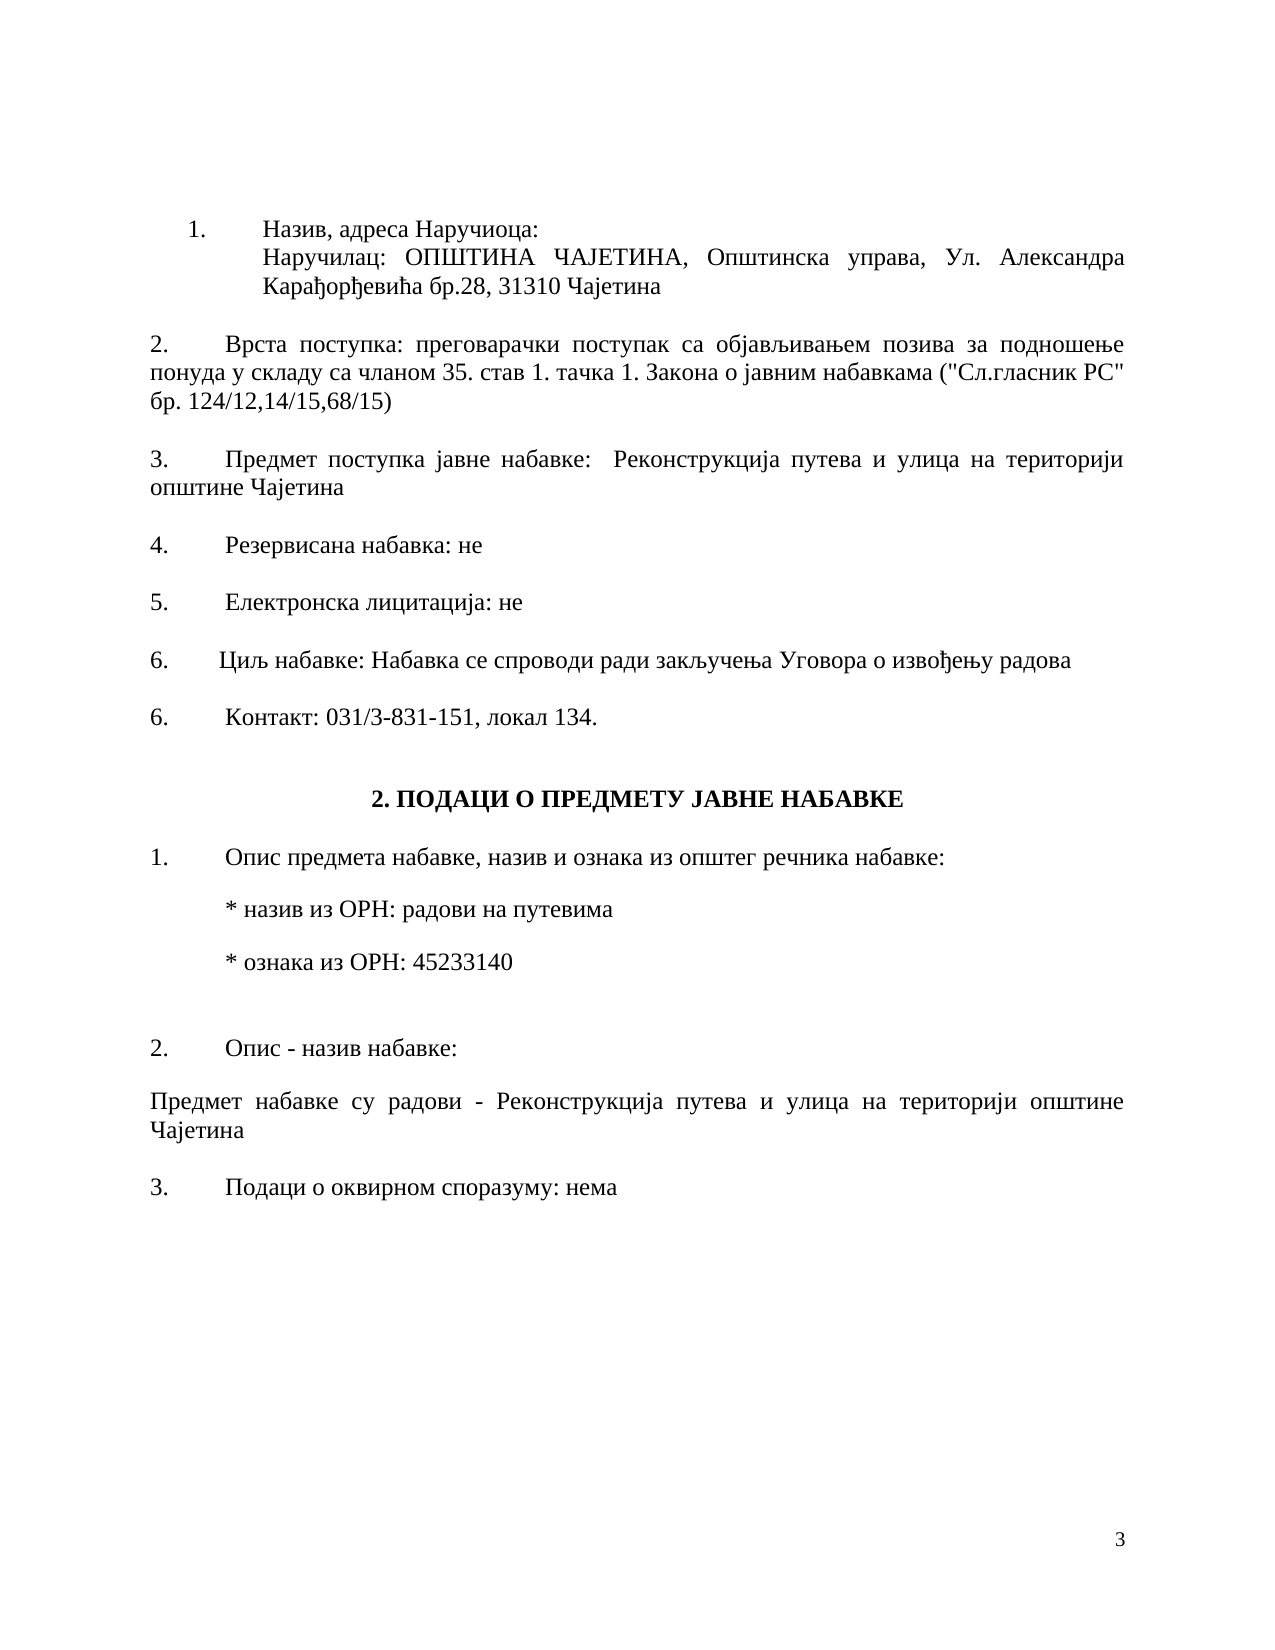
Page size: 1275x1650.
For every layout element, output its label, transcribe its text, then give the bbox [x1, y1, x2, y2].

text 3. Предмет поступка јавне набавке: Реконструкција путева и улица на територији општине Чајетина [150, 444, 1125, 501]
text Предмет набавке су радови - Реконструкција путева и улица на територији општине Чајетина [150, 1086, 1125, 1144]
text 5. Електронска лицитација: не [150, 587, 1125, 616]
text 3. Подаци о оквирном споразуму: нема [150, 1172, 1125, 1201]
text 1. Опис предмета набавке, назив и ознака из општег речника набавке: [150, 842, 1125, 870]
text * назив из ОРН: радови на путевима [150, 894, 1125, 923]
text 2. ПОДАЦИ О ПРЕДМЕТУ ЈАВНЕ НАБАВКЕ [150, 784, 1125, 813]
text 2. Врста поступка: преговарачки поступак са објављивањем позива за подношење понуда у складу са чланом 35. став 1. тачка 1. Закона о јавним набавкама ("Сл.гласник РС" бр. 124/12,14/15,68/15) [150, 329, 1125, 415]
text 2. Опис - назив набавке: [150, 1033, 1125, 1062]
text 6. Контакт: 031/3-831-151, локал 134. [150, 702, 1125, 731]
list Назив, адреса Наручиоца: [187, 214, 1125, 242]
text 4. Резервисана набавка: не [150, 530, 1125, 559]
text 6. Циљ набавке: Набавка се спроводи ради закључења Уговора о извођењу радова [150, 645, 1125, 674]
text * ознака из ОРН: 45233140 [150, 947, 1125, 976]
list Наручилац: ОПШТИНА ЧАЈЕТИНА, Општинска управа, Ул. Александра Карађорђевића бр.28, 31310 Чајетина [262, 242, 1125, 300]
